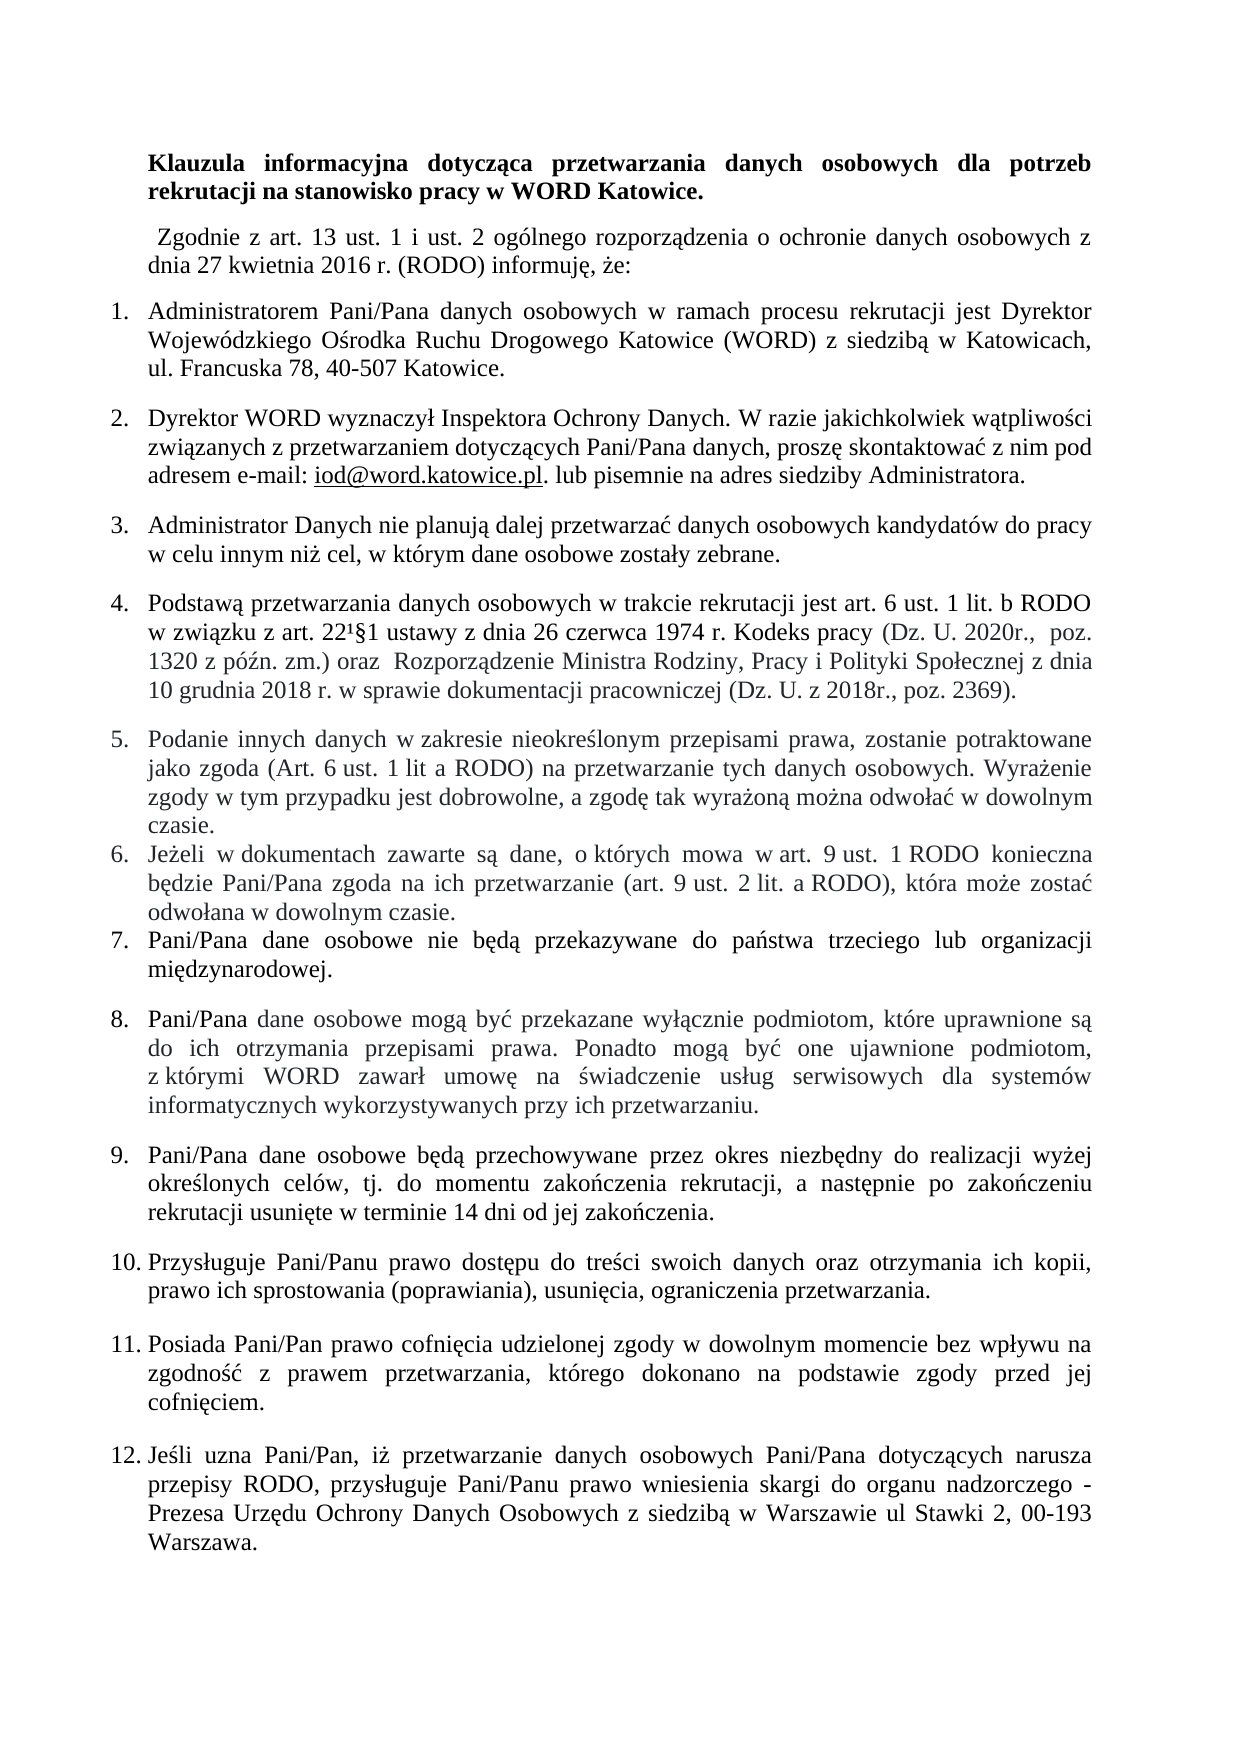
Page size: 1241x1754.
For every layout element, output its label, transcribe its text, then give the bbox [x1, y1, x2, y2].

text Klauzula informacyjna dotycząca przetwarzania danych osobowych dla potrzeb rekrutacji na stanowisko pracy w WORD Katowice. [148, 148, 1093, 205]
list Pani/Pana dane osobowe będą przechowywane przez okres niezbędny do realizacji wyżej określonych celów, tj. do momentu zakończenia rekrutacji, a następnie po zakończeniu rekrutacji usunięte w terminie 14 dni od jej zakończenia. [110, 1140, 1093, 1226]
list Jeżeli w dokumentach zawarte są dane, o których mowa w art. 9 ust. 1 RODO konieczna będzie Pani/Pana zgoda na ich przetwarzanie (art. 9 ust. 2 lit. a RODO), która może zostać odwołana w dowolnym czasie. [110, 839, 1093, 926]
list Posiada Pani/Pan prawo cofnięcia udzielonej zgody w dowolnym momencie bez wpływu na zgodność z prawem przetwarzania, którego dokonano na podstawie zgody przed jej cofnięciem. [110, 1329, 1093, 1416]
list Podanie innych danych w zakresie nieokreślonym przepisami prawa, zostanie potraktowane jako zgoda (Art. 6 ust. 1 lit a RODO) na przetwarzanie tych danych osobowych. Wyrażenie zgody w tym przypadku jest dobrowolne, a zgodę tak wyrażoną można odwołać w dowolnym czasie. [110, 724, 1093, 839]
list Pani/Pana dane osobowe nie będą przekazywane do państwa trzeciego lub organizacji międzynarodowej. [110, 926, 1093, 983]
list Administratorem Pani/Pana danych osobowych w ramach procesu rekrutacji jest Dyrektor Wojewódzkiego Ośrodka Ruchu Drogowego Katowice (WORD) z siedzibą w Katowicach, ul. Francuska 78, 40-507 Katowice. [110, 296, 1093, 382]
text Zgodnie z art. 13 ust. 1 i ust. 2 ogólnego rozporządzenia o ochronie danych osobowych z dnia 27 kwietnia 2016 r. (RODO) informuję, że: [148, 222, 1093, 279]
list Administrator Danych nie planują dalej przetwarzać danych osobowych kandydatów do pracy w celu innym niż cel, w którym dane osobowe zostały zebrane. [110, 510, 1093, 568]
list Przysługuje Pani/Panu prawo dostępu do treści swoich danych oraz otrzymania ich kopii, prawo ich sprostowania (poprawiania), usunięcia, ograniczenia przetwarzania. [110, 1247, 1093, 1304]
list Pani/Pana dane osobowe mogą być przekazane wyłącznie podmiotom, które uprawnione są do ich otrzymania przepisami prawa. Ponadto mogą być one ujawnione podmiotom, z którymi WORD zawarł umowę na świadczenie usług serwisowych dla systemów informatycznych wykorzystywanych przy ich przetwarzaniu. [110, 1004, 1093, 1119]
list Dyrektor WORD wyznaczył Inspektora Ochrony Danych. W razie jakichkolwiek wątpliwości związanych z przetwarzaniem dotyczących Pani/Pana danych, proszę skontaktować z nim pod adresem e-mail: iod@word.katowice.pl. lub pisemnie na adres siedziby Administratora. [110, 403, 1093, 489]
list Jeśli uzna Pani/Pan, iż przetwarzanie danych osobowych Pani/Pana dotyczących narusza przepisy RODO, przysługuje Pani/Panu prawo wniesienia skargi do organu nadzorczego -Prezesa Urzędu Ochrony Danych Osobowych z siedzibą w Warszawie ul Stawki 2, 00-193 Warszawa. [110, 1441, 1093, 1556]
list Podstawą przetwarzania danych osobowych w trakcie rekrutacji jest art. 6 ust. 1 lit. b RODO w związku z art. 22¹§1 ustawy z dnia 26 czerwca 1974 r. Kodeks pracy (Dz. U. 2020r., poz. 1320 z późn. zm.) oraz Rozporządzenie Ministra Rodziny, Pracy i Polityki Społecznej z dnia 10 grudnia 2018 r. w sprawie dokumentacji pracowniczej (Dz. U. z 2018r., poz. 2369). [110, 588, 1093, 703]
